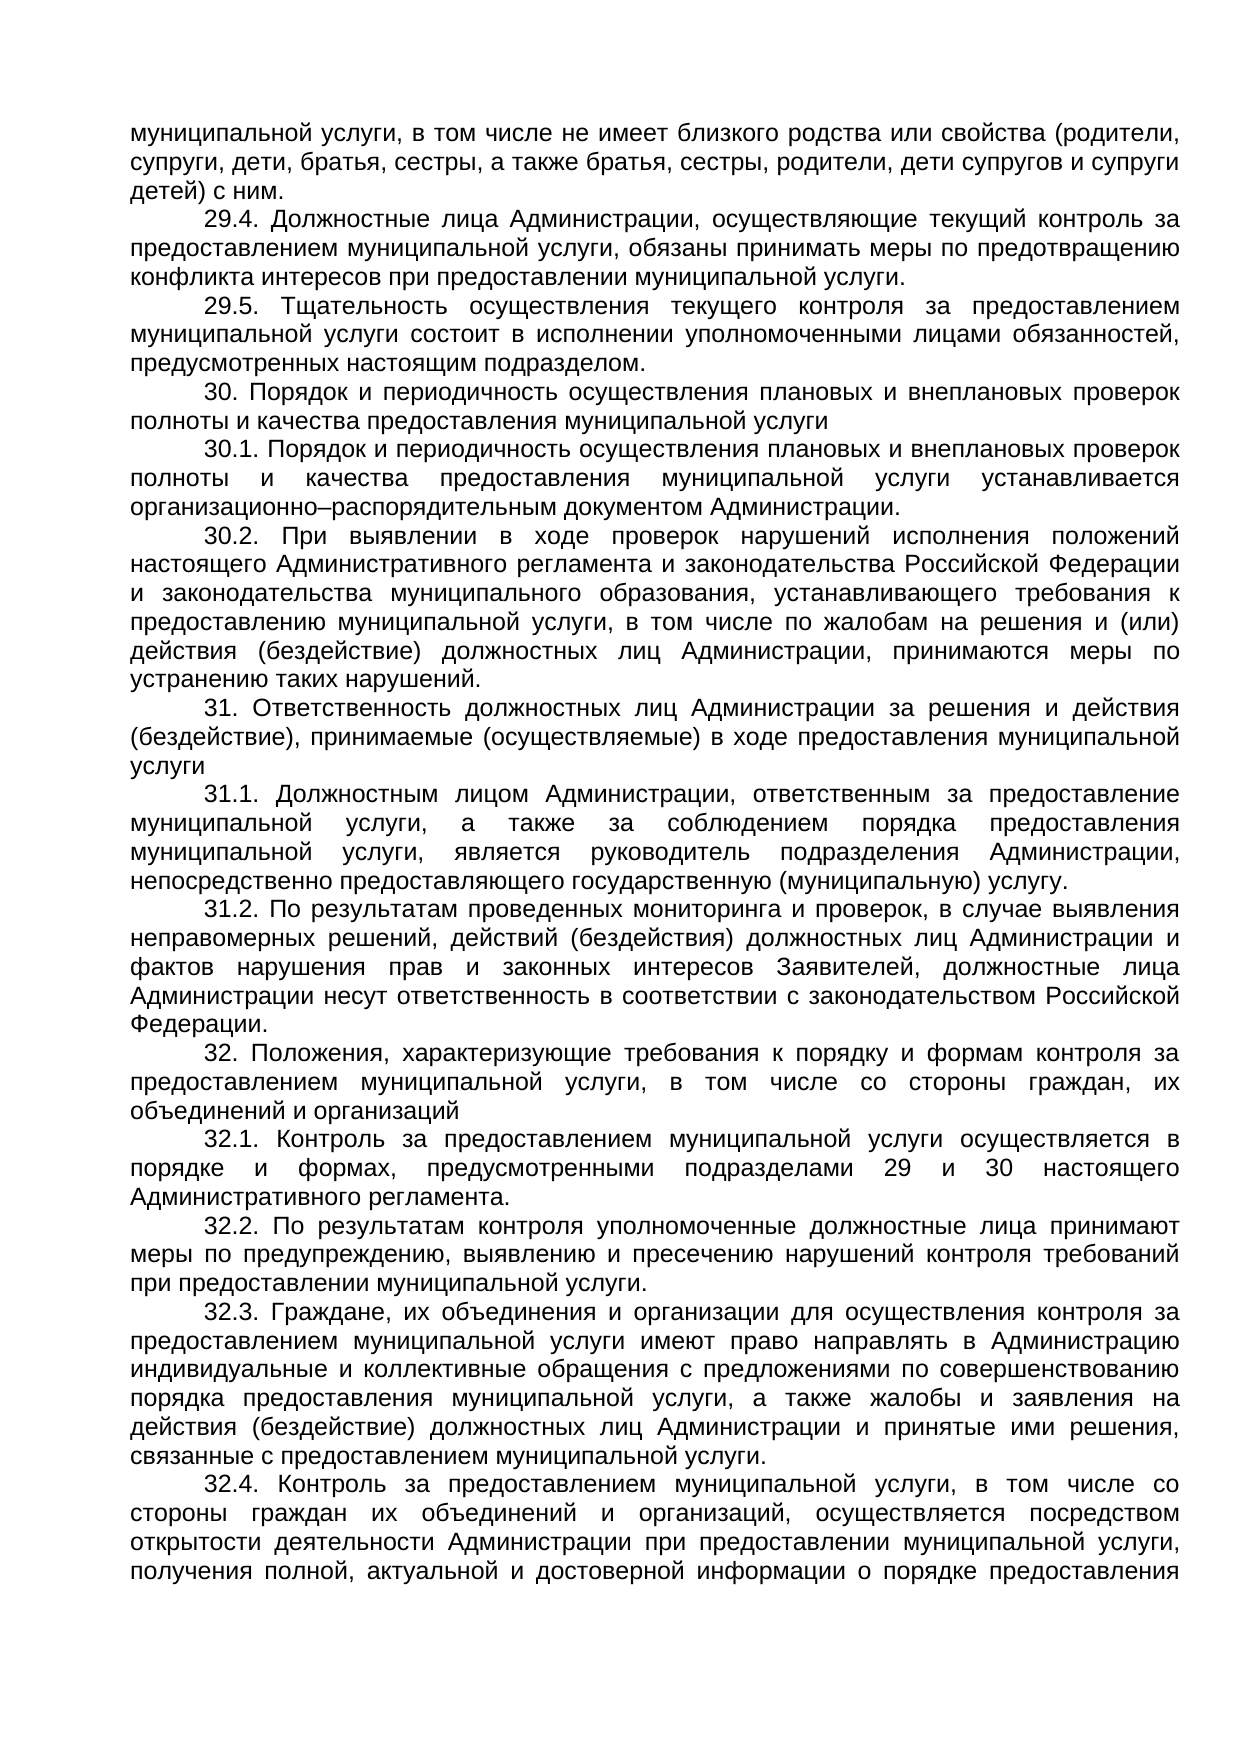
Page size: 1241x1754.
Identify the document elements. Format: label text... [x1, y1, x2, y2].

text 32. Положения, характеризующие требования к порядку и формам контроля за предоставлением муниципальной услуги, в том числе со стороны граждан, их объединений и организаций [130, 1038, 1181, 1124]
text 30.2. При выявлении в ходе проверок нарушений исполнения положений настоящего Административного регламента и законодательства Российской Федерации и законодательства муниципального образования, устанавливающего требования к предоставлению муниципальной услуги, в том числе по жалобам на решения и (или) действия (бездействие) должностных лиц Администрации, принимаются меры по устранению таких нарушений. [130, 521, 1181, 693]
text 29.5. Тщательность осуществления текущего контроля за предоставлением муниципальной услуги состоит в исполнении уполномоченными лицами обязанностей, предусмотренных настоящим подразделом. [130, 291, 1181, 377]
text 32.2. По результатам контроля уполномоченные должностные лица принимают меры по предупреждению, выявлению и пресечению нарушений контроля требований при предоставлении муниципальной услуги. [130, 1211, 1181, 1297]
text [130, 118, 1181, 204]
text 29.4. Должностные лица Администрации, осуществляющие текущий контроль за предоставлением муниципальной услуги, обязаны принимать меры по предотвращению конфликта интересов при предоставлении муниципальной услуги. [130, 204, 1181, 291]
text 32.3. Граждане, их объединения и организации для осуществления контроля за предоставлением муниципальной услуги имеют право направлять в Администрацию индивидуальные и коллективные обращения с предложениями по совершенствованию порядка предоставления муниципальной услуги, а также жалобы и заявления на действия (бездействие) должностных лиц Администрации и принятые ими решения, связанные с предоставлением муниципальной услуги. [130, 1297, 1181, 1469]
text 31.1. Должностным лицом Администрации, ответственным за предоставление муниципальной услуги, а также за соблюдением порядка предоставления муниципальной услуги, является руководитель подразделения Администрации, непосредственно предоставляющего государственную (муниципальную) услугу. [130, 779, 1181, 894]
text 31.2. По результатам проведенных мониторинга и проверок, в случае выявления неправомерных решений, действий (бездействия) должностных лиц Администрации и фактов нарушения прав и законных интересов Заявителей, должностные лица Администрации несут ответственность в соответствии с законодательством Российской Федерации. [130, 894, 1181, 1038]
text 30.1. Порядок и периодичность осуществления плановых и внеплановых проверок полноты и качества предоставления муниципальной услуги устанавливается организационно–распорядительным документом Администрации. [130, 434, 1181, 521]
text 32.1. Контроль за предоставлением муниципальной услуги осуществляется в порядке и формах, предусмотренными подразделами 29 и 30 настоящего Административного регламента. [130, 1124, 1181, 1211]
text 30. Порядок и периодичность осуществления плановых и внеплановых проверок полноты и качества предоставления муниципальной услуги [130, 377, 1181, 434]
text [130, 1469, 1181, 1584]
text 31. Ответственность должностных лиц Администрации за решения и действия (бездействие), принимаемые (осуществляемые) в ходе предоставления муниципальной услуги [130, 693, 1181, 779]
